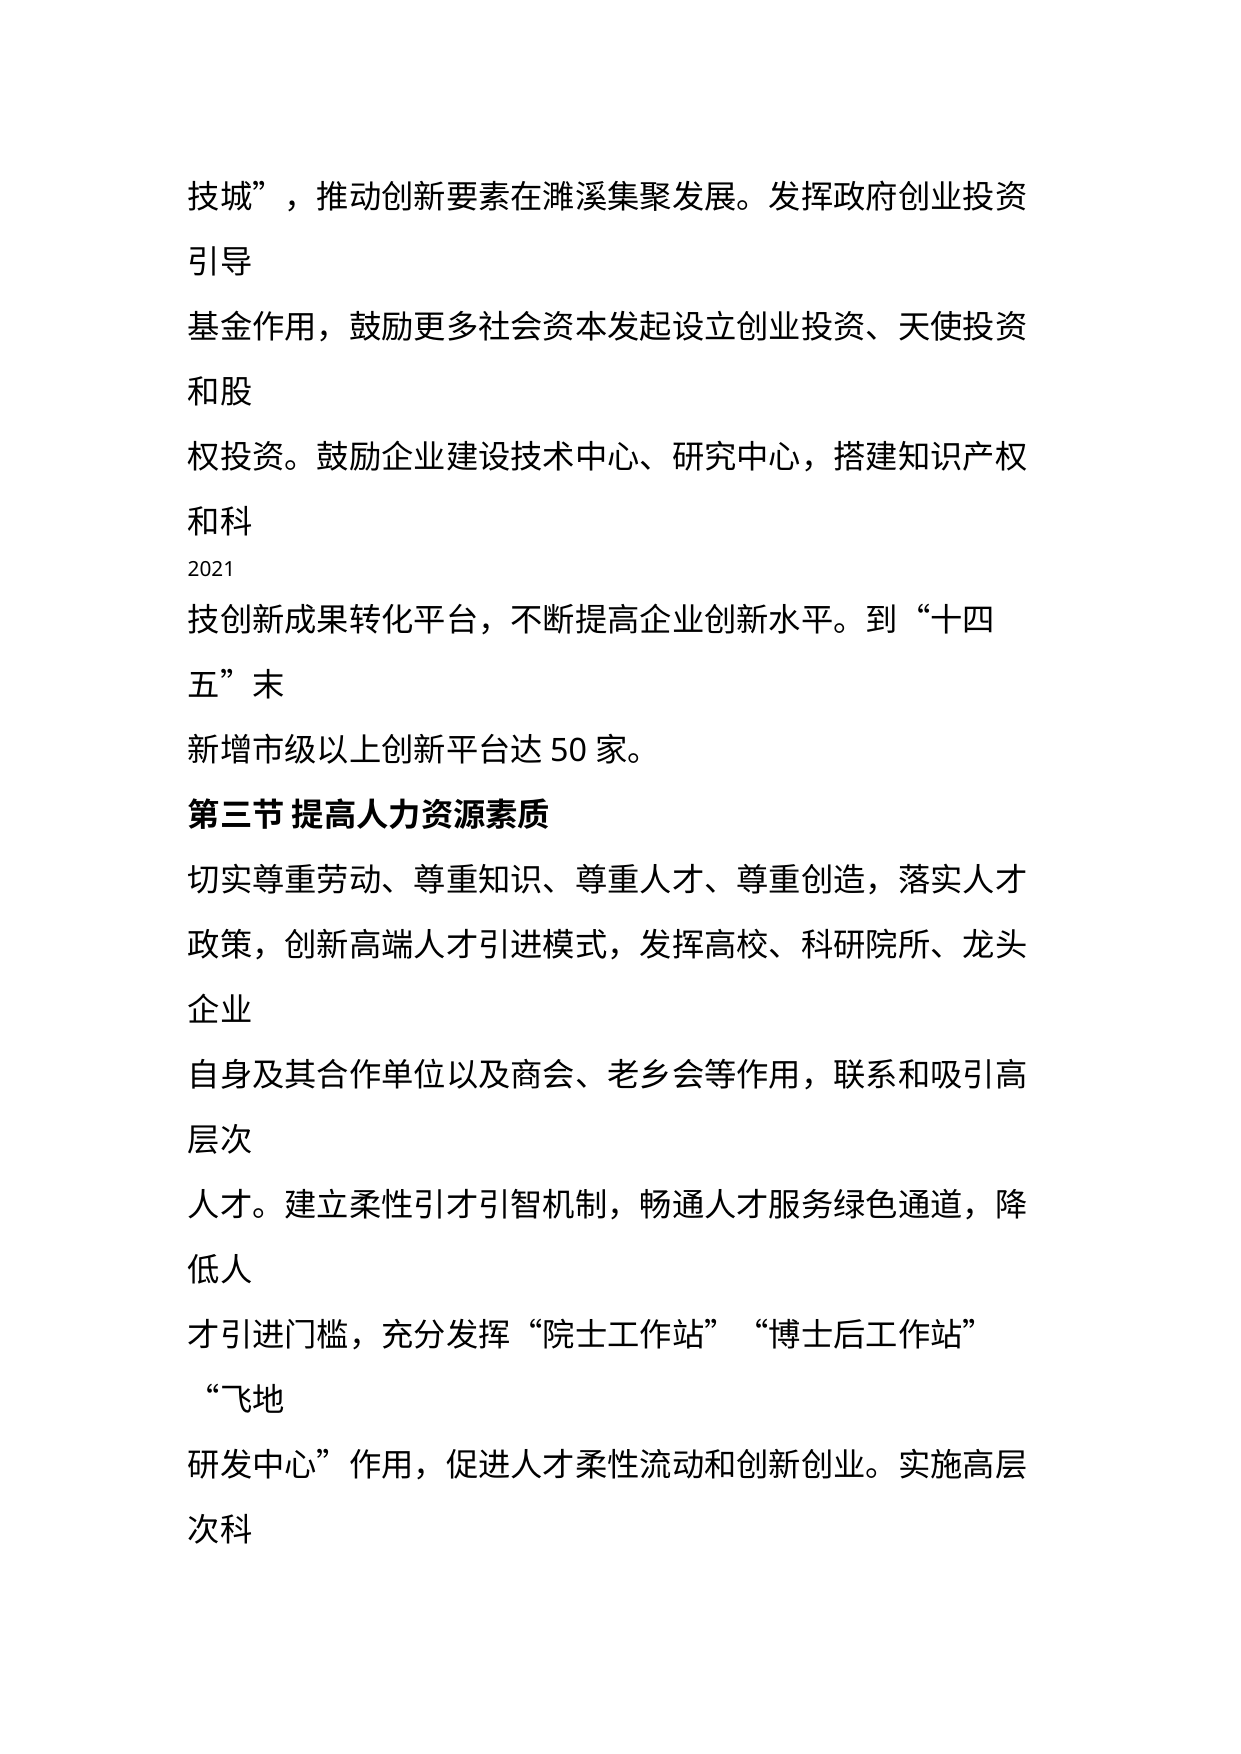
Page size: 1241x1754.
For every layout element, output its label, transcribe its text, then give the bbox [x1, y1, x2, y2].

text 第三节 提高人力资源素质 [187, 779, 1053, 844]
text 政策，创新高端人才引进模式，发挥高校、科研院所、龙头企业 [187, 909, 1053, 1039]
text 2021 [187, 552, 1053, 584]
text 基金作用，鼓励更多社会资本发起设立创业投资、天使投资和股 [187, 292, 1053, 422]
text 研发中心”作用，促进人才柔性流动和创新创业。实施高层次科 [187, 1429, 1053, 1559]
text 技城”，推动创新要素在濉溪集聚发展。发挥政府创业投资引导 [187, 162, 1053, 292]
text 才引进门槛，充分发挥“院士工作站”“博士后工作站”“飞地 [187, 1299, 1053, 1429]
text 人才。建立柔性引才引智机制，畅通人才服务绿色通道，降低人 [187, 1169, 1053, 1299]
text 权投资。鼓励企业建设技术中心、研究中心，搭建知识产权和科 [187, 422, 1053, 552]
text 自身及其合作单位以及商会、老乡会等作用，联系和吸引高层次 [187, 1039, 1053, 1169]
text 技创新成果转化平台，不断提高企业创新水平。到“十四五”末 [187, 584, 1053, 714]
text 新增市级以上创新平台达 50 家。 [187, 714, 1053, 779]
text 切实尊重劳动、尊重知识、尊重人才、尊重创造，落实人才 [187, 844, 1053, 909]
